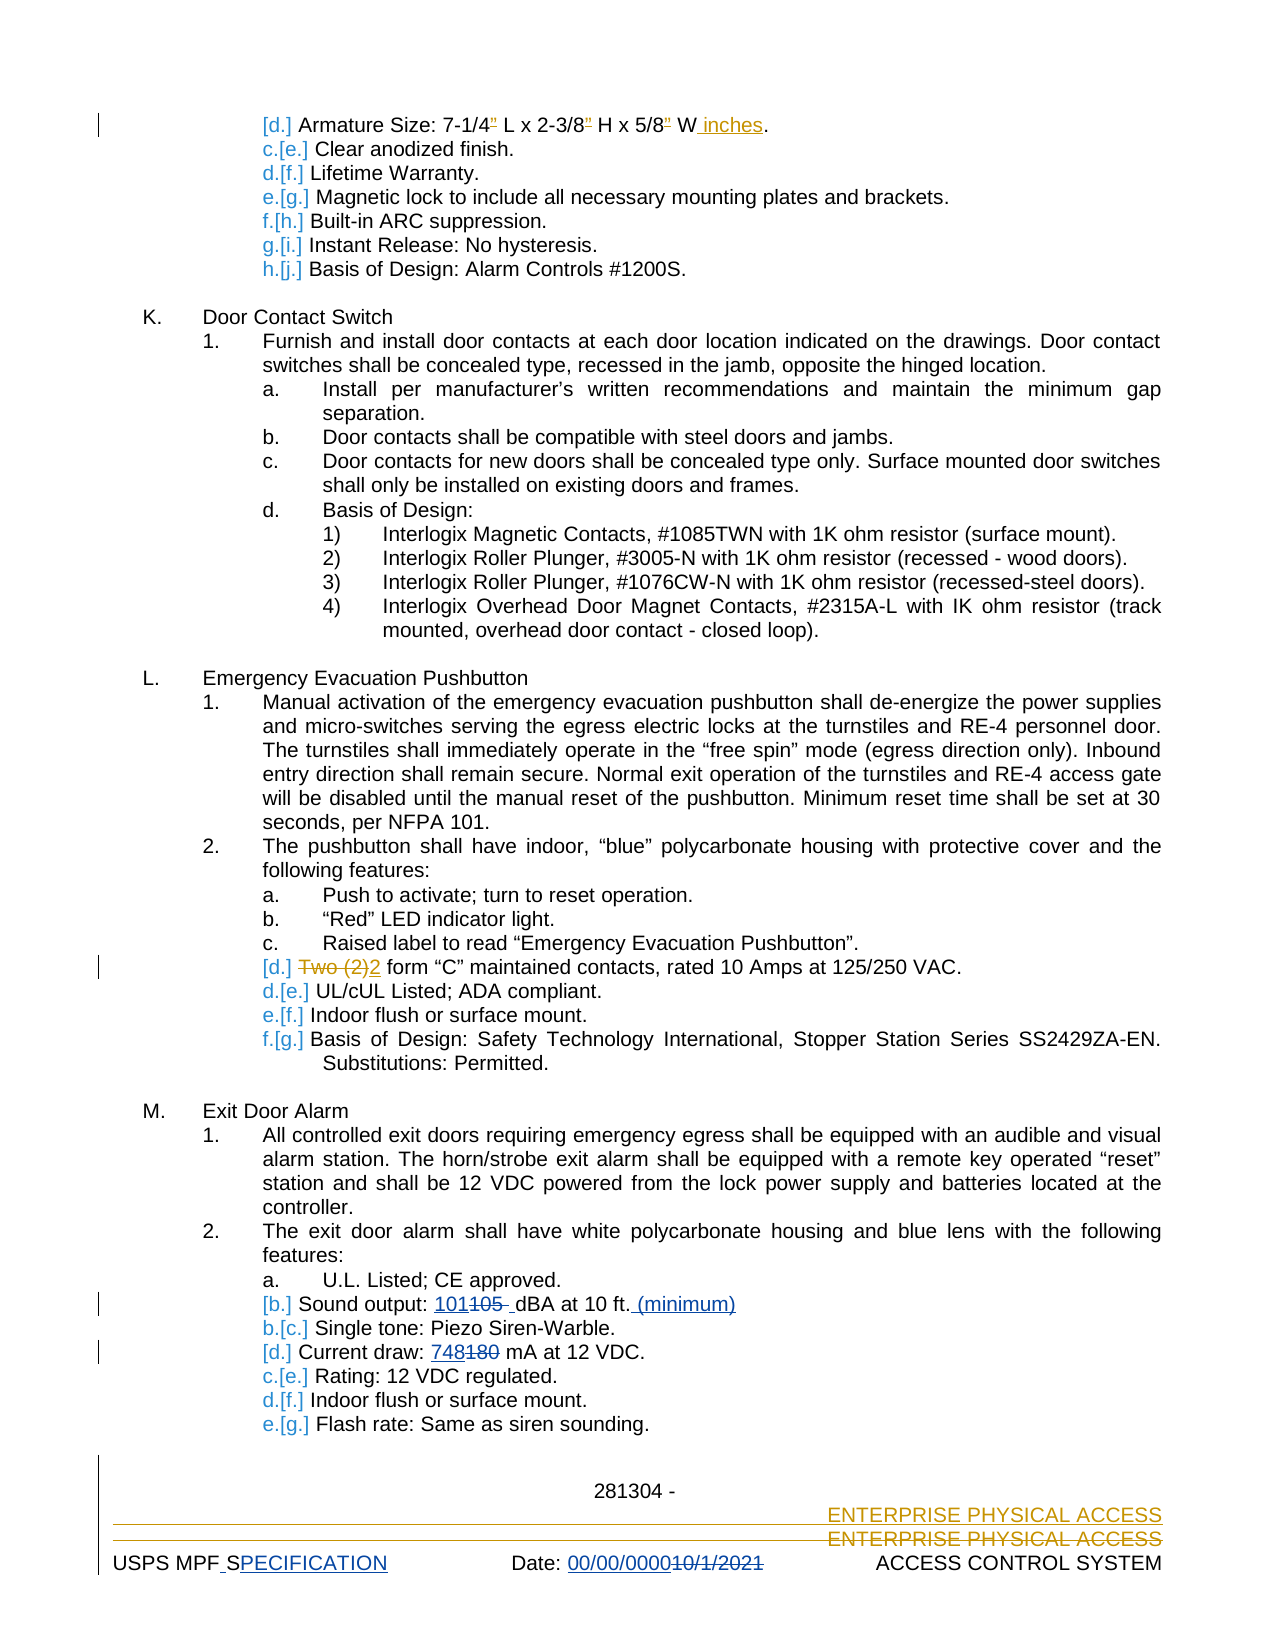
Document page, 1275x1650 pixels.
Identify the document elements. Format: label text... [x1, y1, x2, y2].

text Raised label to read “Emergency Evacuation Pushbutton”. [262, 931, 1162, 955]
text Push to activate; turn to reset operation. [262, 882, 1162, 907]
text Exit Door Alarm [142, 1099, 1162, 1123]
text “Red” LED indicator light. [262, 907, 1162, 931]
text The exit door alarm shall have white polycarbonate housing and blue lens with the following features: [202, 1219, 1162, 1267]
text Interlogix Roller Plunger, #1076CW-N with 1K ohm resistor (recessed-steel doors). [322, 570, 1162, 594]
text Rating: 12 VDC regulated. [262, 1364, 1162, 1388]
text Indoor flush or surface mount. [262, 1003, 1162, 1027]
text Manual activation of the emergency evacuation pushbutton shall de-energize the power supplies and micro-switches serving the egress electric locks at the turnstiles and RE-4 personnel door. The turnstiles shall immediately operate in the “free spin” mode (egress direction only). Inbound entry direction shall remain secure. Normal exit operation of the turnstiles and RE-4 access gate will be disabled until the manual reset of the pushbutton. Minimum reset time shall be set at 30 seconds, per NFPA 101. [202, 690, 1162, 834]
text Door contacts for new doors shall be concealed type only. Surface mounted door switches shall only be installed on existing doors and frames. [262, 449, 1162, 497]
text Door contacts shall be compatible with steel doors and jambs. [262, 425, 1162, 449]
text Interlogix Overhead Door Magnet Contacts, #2315A-L with IK ohm resistor (track mounted, overhead door contact - closed loop). [322, 594, 1162, 642]
text Basis of Design: [262, 497, 1162, 522]
text Magnetic lock to include all necessary mounting plates and brackets. [262, 185, 1162, 209]
text UL/cUL Listed; ADA compliant. [262, 979, 1162, 1003]
text Furnish and install door contacts at each door location indicated on the drawings. Door contact switches shall be concealed type, recessed in the jamb, opposite the hinged location. [202, 329, 1162, 377]
text Emergency Evacuation Pushbutton [142, 666, 1162, 690]
text Built-in ARC suppression. [262, 209, 1162, 233]
text Clear anodized finish. [262, 137, 1162, 161]
text Single tone: Piezo Siren-Warble. [262, 1316, 1162, 1340]
text U.L. Listed; CE approved. [262, 1267, 1162, 1292]
text Current draw: mA at 12 VDC. [262, 1340, 1162, 1364]
text Interlogix Magnetic Contacts, #1085TWN with 1K ohm resistor (surface mount). [322, 522, 1162, 546]
text Indoor flush or surface mount. [262, 1388, 1162, 1412]
text Lifetime Warranty. [262, 161, 1162, 185]
text form “C” maintained contacts, rated 10 Amps at 125/250 VAC. [262, 955, 1162, 979]
text Basis of Design: Safety Technology International, Stopper Station Series SS2429ZA-EN. Substitutions: Permitted. [262, 1027, 1162, 1075]
text Install per manufacturer’s written recommendations and maintain the minimum gap separation. [262, 377, 1162, 425]
text All controlled exit doors requiring emergency egress shall be equipped with an audible and visual alarm station. The horn/strobe exit alarm shall be equipped with a remote key operated “reset” station and shall be 12 VDC powered from the lock power supply and batteries located at the controller. [202, 1123, 1162, 1219]
text Sound output: dBA at 10 ft. [262, 1292, 1162, 1316]
text Armature Size: 7-1/4 L x 2-3/8 H x 5/8 W. [262, 112, 1162, 137]
text Interlogix Roller Plunger, #3005-N with 1K ohm resistor (recessed - wood doors). [322, 546, 1162, 570]
text Door Contact Switch [142, 305, 1162, 329]
text The pushbutton shall have indoor, “blue” polycarbonate housing with protective cover and the following features: [202, 834, 1162, 882]
text Instant Release: No hysteresis. [262, 233, 1162, 257]
text Flash rate: Same as siren sounding. [262, 1412, 1162, 1436]
text Basis of Design: Alarm Controls #1200S. [262, 257, 1162, 281]
